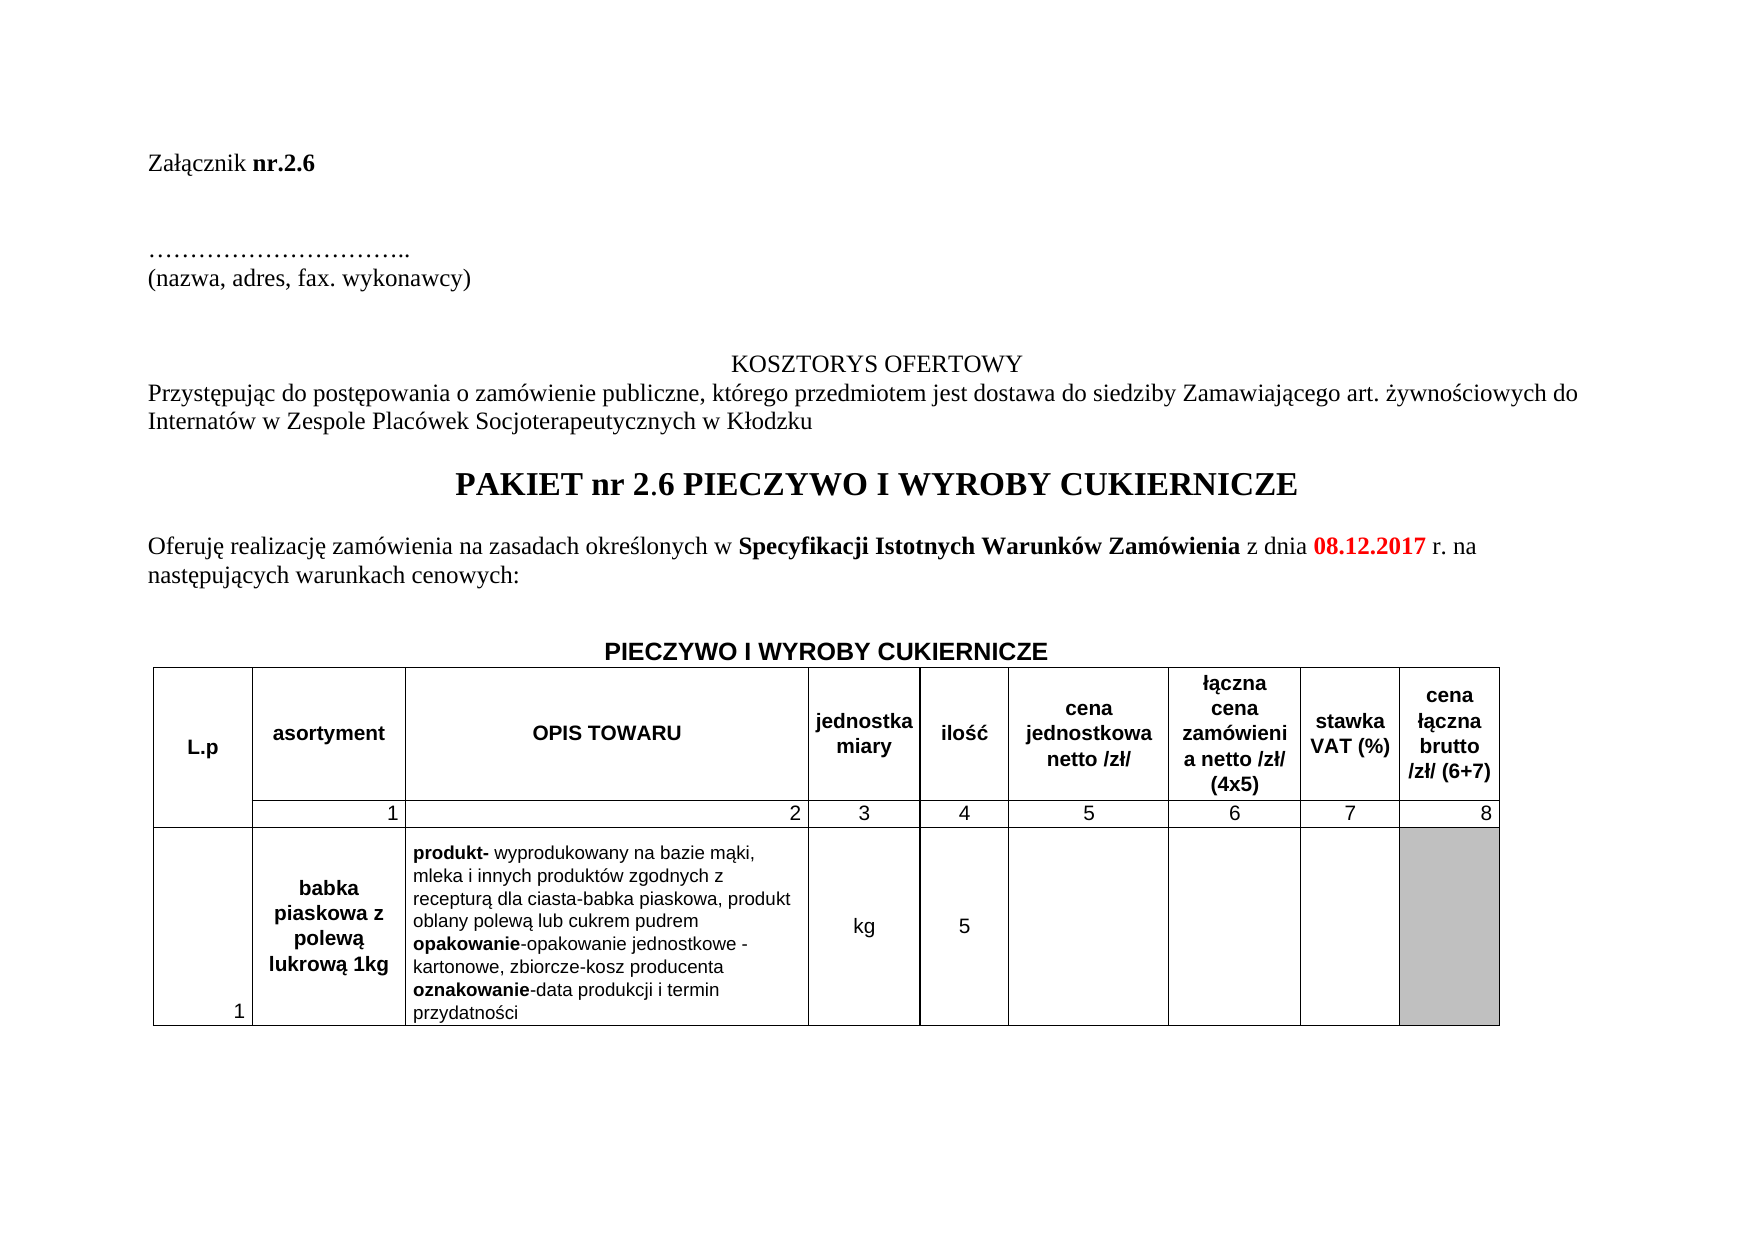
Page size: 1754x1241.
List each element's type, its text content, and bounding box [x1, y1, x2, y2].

text PAKIET nr 2.6 PIECZYWO I WYROBY CUKIERNICZE [148, 464, 1606, 502]
table_cell [1400, 828, 1499, 1025]
table_cell kg [809, 828, 919, 1025]
table_cell [1301, 828, 1399, 1025]
text Przystępując do postępowania o zamówienie publiczne, którego przedmiotem jest dostawa do siedziby Zamawiającego art. żywnościowych do Internatów w Zespole Placówek Socjoterapeutycznych w Kłodzku [148, 378, 1606, 435]
table_cell 7 [1301, 801, 1399, 827]
table_cell [1009, 828, 1168, 1025]
table_cell cena jednostkowa netto /zł/ [1009, 668, 1168, 800]
table_cell babka piaskowa z polewą lukrową 1kg [253, 828, 405, 1025]
text (nazwa, adres, fax. wykonawcy) [148, 263, 1606, 291]
table_cell asortyment [253, 668, 405, 800]
table_header PIECZYWO I WYROBY CUKIERNICZE [153, 617, 1499, 667]
text ………………………….. [148, 234, 1606, 263]
text KOSZTORYS OFERTOWY [148, 349, 1606, 378]
text Załącznik nr.2.6 [148, 148, 1606, 176]
text Oferuję realizację zamówienia na zasadach określonych w Specyfikacji Istotnych Warunków Zamówienia z dnia 08.12.2017 r. na następujących warunkach cenowych: [148, 531, 1606, 588]
table_cell ilość [921, 668, 1008, 800]
table_cell łączna cena zamówienia netto /zł/ (4x5) [1169, 668, 1300, 800]
table_cell 1 [253, 801, 405, 827]
table_cell 1 [154, 828, 252, 1025]
table_cell 2 [406, 801, 808, 827]
table_cell [1169, 828, 1300, 1025]
table_cell 4 [921, 801, 1008, 827]
table_cell 8 [1400, 801, 1499, 827]
table_cell cena łączna brutto /zł/ (6+7) [1400, 668, 1499, 800]
table_cell 3 [809, 801, 919, 827]
table_cell jednostka miary [809, 668, 919, 800]
table_cell 6 [1169, 801, 1300, 827]
table_cell 5 [1009, 801, 1168, 827]
table_cell produkt- wyprodukowany na bazie mąki, mleka i innych produktów zgodnych z recepturą dla ciasta-babka piaskowa, produkt oblany polewą lub cukrem pudrem opakowanie-opakowanie jednostkowe -kartonowe, zbiorcze-kosz producenta oznakowanie-data produkcji i termin przydatności [406, 828, 808, 1025]
table_cell L.p [154, 668, 252, 827]
table_cell stawka VAT (%) [1301, 668, 1399, 800]
table_cell OPIS TOWARU [406, 668, 808, 800]
table_cell 5 [921, 828, 1008, 1025]
